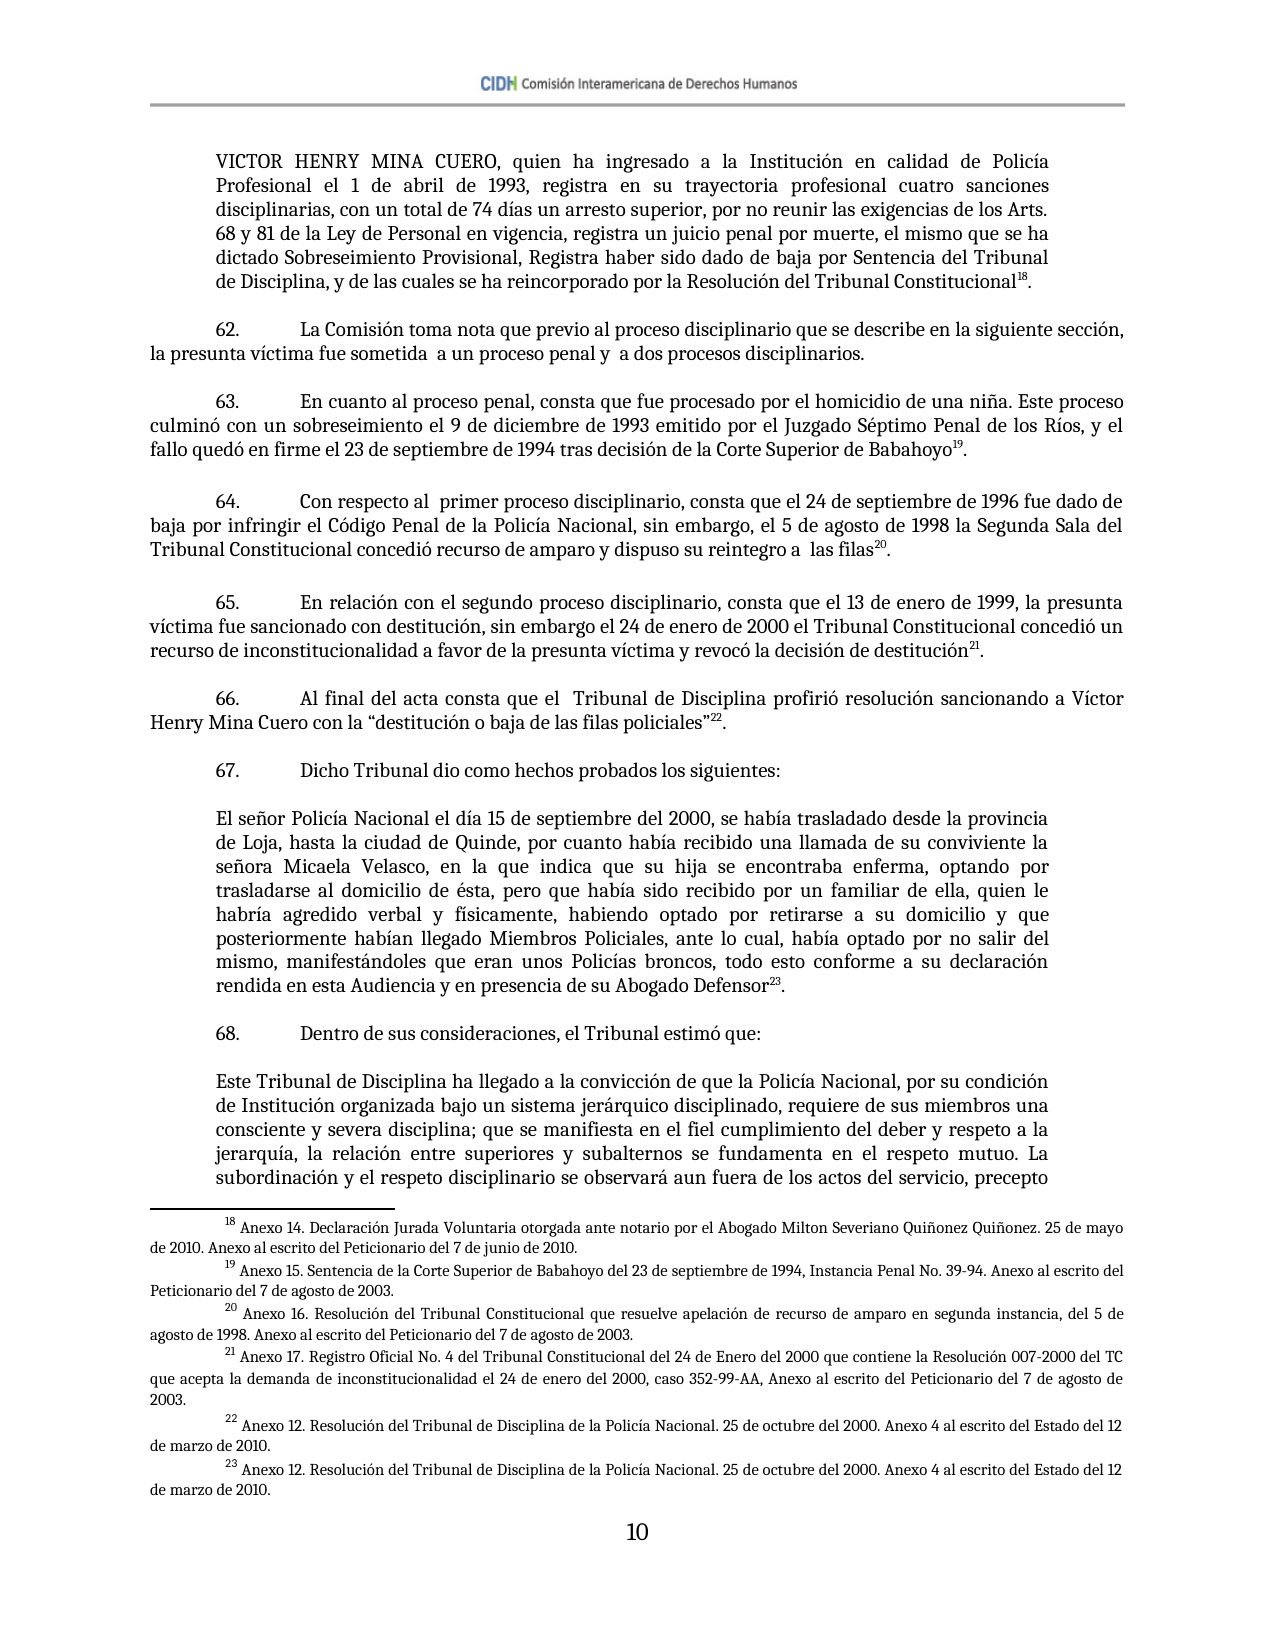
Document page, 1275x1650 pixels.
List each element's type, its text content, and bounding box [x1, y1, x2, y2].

list Al final del acta consta que el Tribunal de Disciplina profirió resolución sancionando a Víctor Henry Mina Cuero con la “destitución o baja de las filas policiales”. [150, 687, 1125, 734]
picture [475, 75, 800, 93]
list Con respecto al primer proceso disciplinario, consta que el 24 de septiembre de 1996 fue dado de baja por infringir el Código Penal de la Policía Nacional, sin embargo, el 5 de agosto de 1998 la Segunda Sala del Tribunal Constitucional concedió recurso de amparo y dispuso su reintegro a las filas. [150, 490, 1125, 562]
list Dicho Tribunal dio como hechos probados los siguientes: [150, 758, 1125, 782]
text El señor Policía Nacional el día 15 de septiembre del 2000, se había trasladado desde la provincia de Loja, hasta la ciudad de Quinde, por cuanto había recibido una llamada de su conviviente la señora Micaela Velasco, en la que indica que su hija se encontraba enferma, optando por trasladarse al domicilio de ésta, pero que había sido recibido por un familiar de ella, quien le habría agredido verbal y físicamente, habiendo optado por retirarse a su domicilio y que posteriormente habían llegado Miembros Policiales, ante lo cual, había optado por no salir del mismo, manifestándoles que eran unos Policías broncos, todo esto conforme a su declaración rendida en esta Audiencia y en presencia de su Abogado Defensor. [216, 806, 1050, 998]
list En cuanto al proceso penal, consta que fue procesado por el homicidio de una niña. Este proceso culminó con un sobreseimiento el 9 de diciembre de 1993 emitido por el Juzgado Séptimo Penal de los Ríos, y el fallo quedó en firme el 23 de septiembre de 1994 tras decisión de la Corte Superior de Babahoyo. [150, 389, 1125, 461]
text VICTOR HENRY MINA CUERO, quien ha ingresado a la Institución en calidad de Policía Profesional el 1 de abril de 1993, registra en su trayectoria profesional cuatro sanciones disciplinarias, con un total de 74 días un arresto superior, por no reunir las exigencias de los Arts. 68 y 81 de la Ley de Personal en vigencia, registra un juicio penal por muerte, el mismo que se ha dictado Sobreseimiento Provisional, Registra haber sido dado de baja por Sentencia del Tribunal de Disciplina, y de las cuales se ha reincorporado por la Resolución del Tribunal Constitucional. [216, 150, 1050, 294]
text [216, 1070, 1050, 1190]
list Dentro de sus consideraciones, el Tribunal estimó que: [150, 1022, 1125, 1046]
list En relación con el segundo proceso disciplinario, consta que el 13 de enero de 1999, la presunta víctima fue sancionado con destitución, sin embargo el 24 de enero de 2000 el Tribunal Constitucional concedió un recurso de inconstitucionalidad a favor de la presunta víctima y revocó la decisión de destitución. [150, 591, 1125, 663]
list La Comisión toma nota que previo al proceso disciplinario que se describe en la siguiente sección, la presunta víctima fue sometida a un proceso penal y a dos procesos disciplinarios. [150, 318, 1125, 366]
